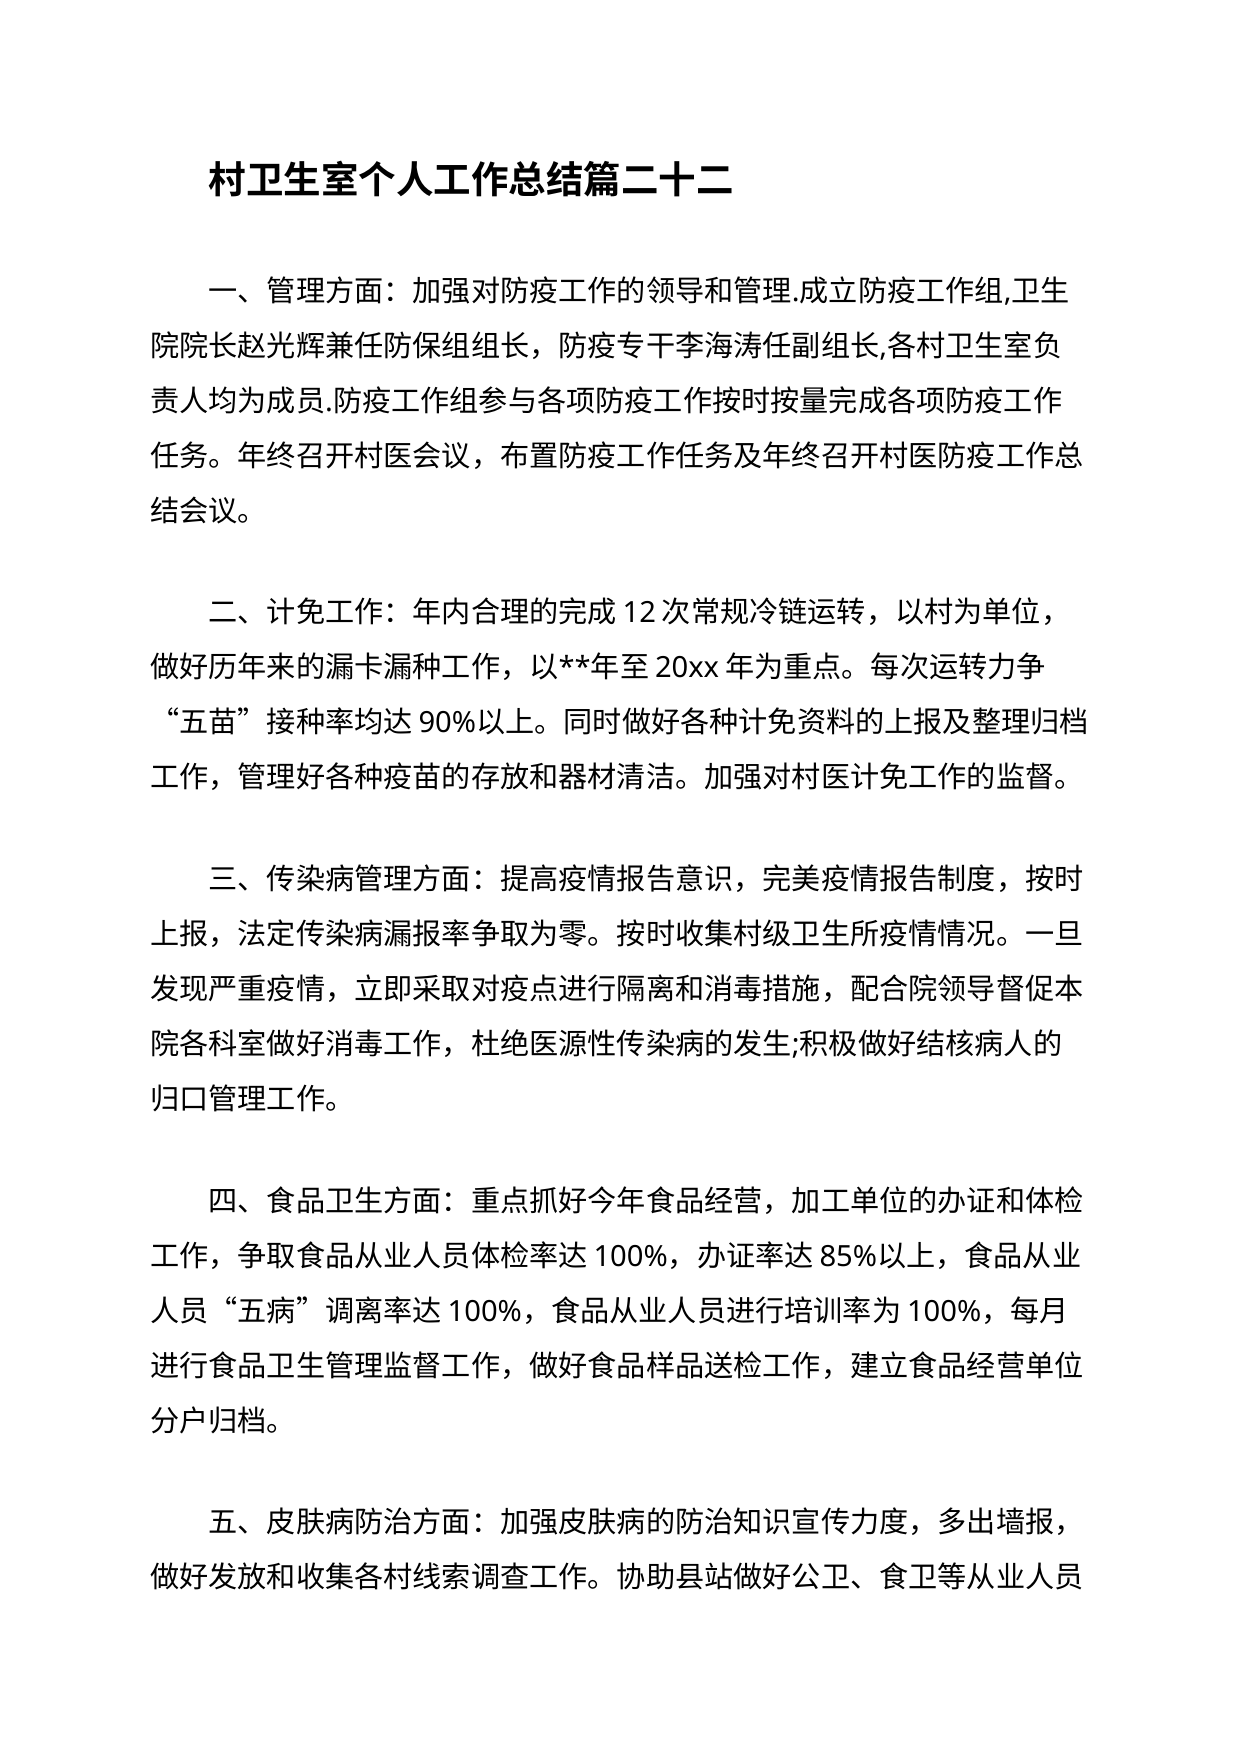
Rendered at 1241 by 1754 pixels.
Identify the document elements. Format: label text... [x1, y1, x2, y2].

text 二、计免工作：年内合理的完成12次常规冷链运转，以村为单位，做好历年来的漏卡漏种工作，以**年至20xx年为重点。每次运转力争“五苗”接种率均达90%以上。同时做好各种计免资料的上报及整理归档工作，管理好各种疫苗的存放和器材清洁。加强对村医计免工作的监督。 [150, 589, 1090, 796]
text 四、食品卫生方面：重点抓好今年食品经营，加工单位的办证和体检工作，争取食品从业人员体检率达100%，办证率达85%以上，食品从业人员“五病”调离率达100%，食品从业人员进行培训率为100%，每月进行食品卫生管理监督工作，做好食品样品送检工作，建立食品经营单位分户归档。 [150, 1177, 1090, 1439]
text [150, 1499, 1090, 1596]
text 村卫生室个人工作总结篇二十二 [150, 150, 1090, 204]
text 一、管理方面：加强对防疫工作的领导和管理.成立防疫工作组,卫生院院长赵光辉兼任防保组组长，防疫专干李海涛任副组长,各村卫生室负责人均为成员.防疫工作组参与各项防疫工作按时按量完成各项防疫工作任务。年终召开村医会议，布置防疫工作任务及年终召开村医防疫工作总结会议。 [150, 267, 1090, 529]
text 三、传染病管理方面：提高疫情报告意识，完美疫情报告制度，按时上报，法定传染病漏报率争取为零。按时收集村级卫生所疫情情况。一旦发现严重疫情，立即采取对疫点进行隔离和消毒措施，配合院领导督促本院各科室做好消毒工作，杜绝医源性传染病的发生;积极做好结核病人的归口管理工作。 [150, 856, 1090, 1118]
